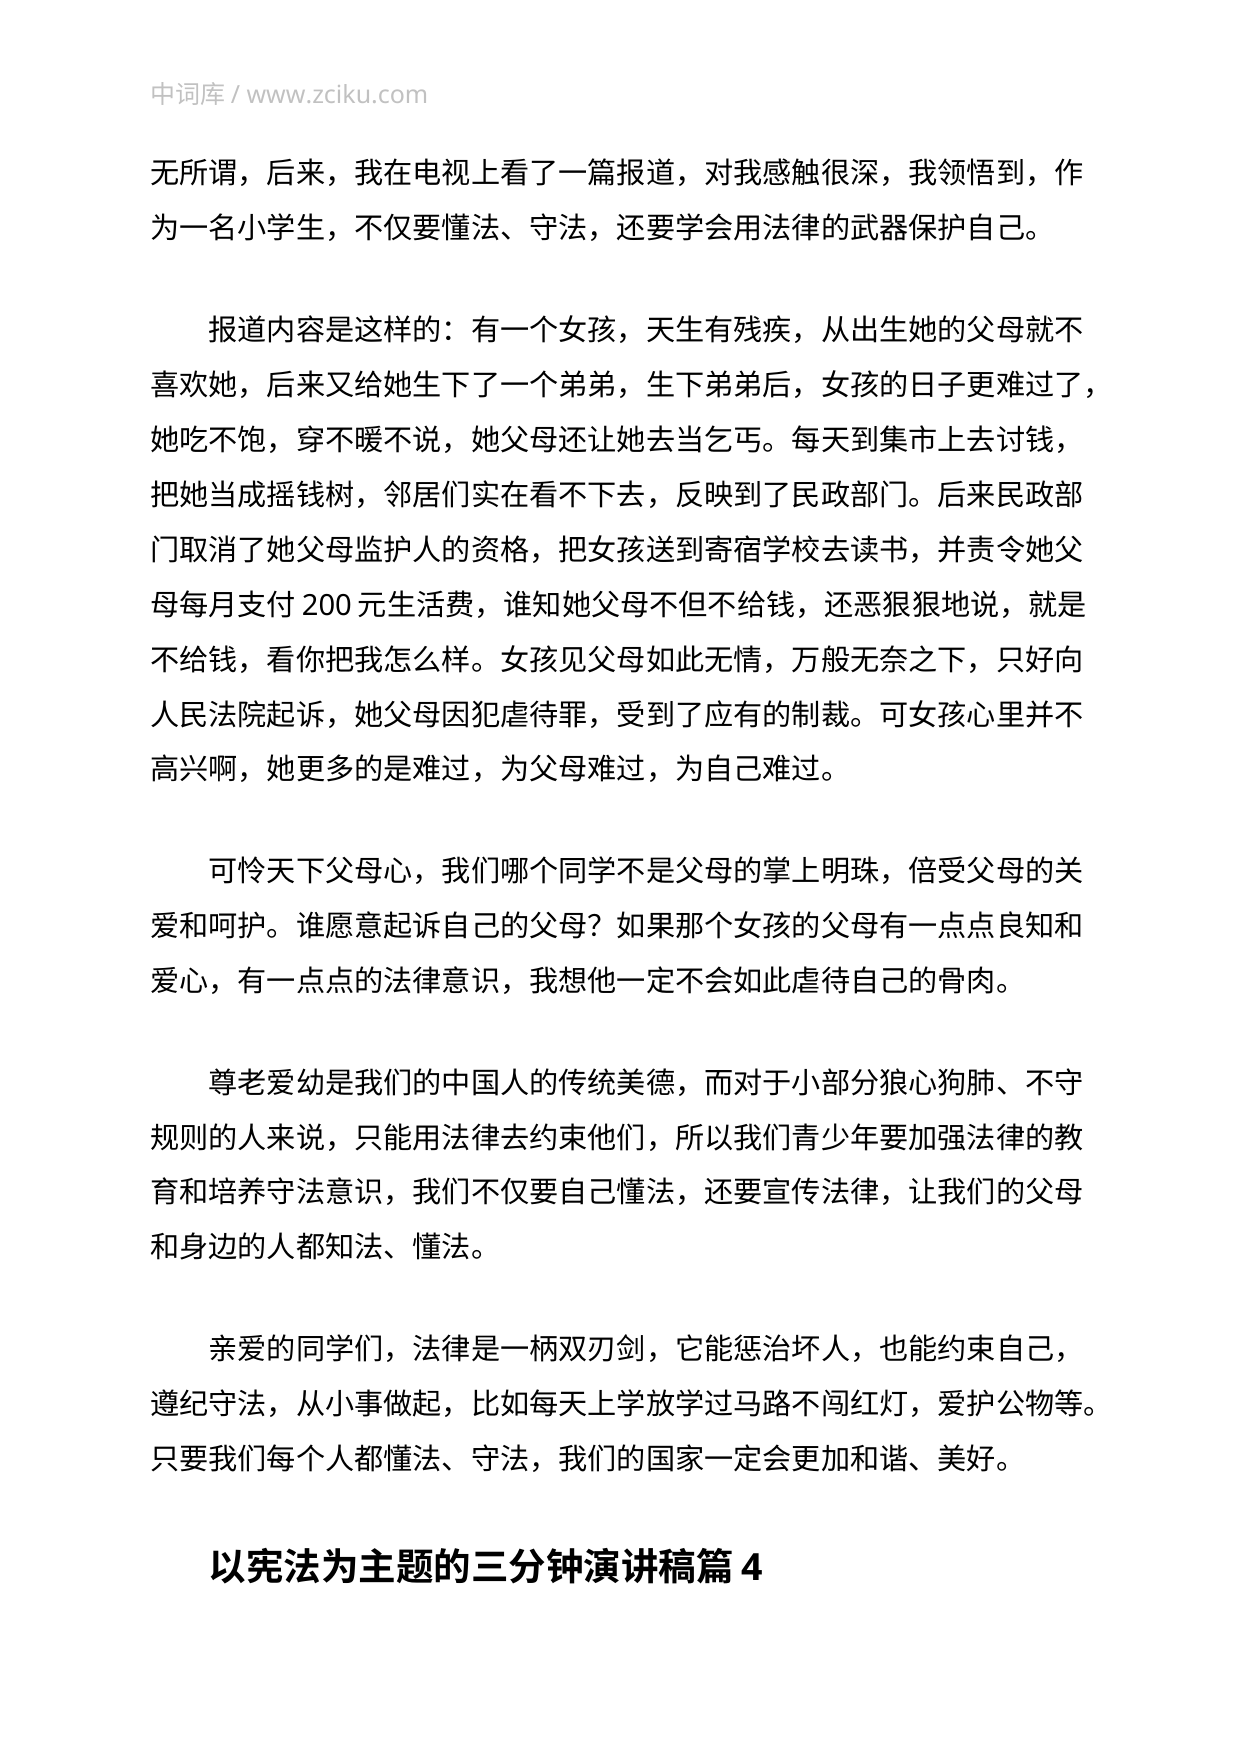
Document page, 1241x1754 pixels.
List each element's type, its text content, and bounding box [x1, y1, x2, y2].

text 可怜天下父母心，我们哪个同学不是父母的掌上明珠，倍受父母的关爱和呵护。谁愿意起诉自己的父母？如果那个女孩的父母有一点点良知和爱心，有一点点的法律意识，我想他一定不会如此虐待自己的骨肉。 [150, 848, 1090, 1000]
text 报道内容是这样的：有一个女孩，天生有残疾，从出生她的父母就不喜欢她，后来又给她生下了一个弟弟，生下弟弟后，女孩的日子更难过了，她吃不饱，穿不暖不说，她父母还让她去当乞丐。每天到集市上去讨钱，把她当成摇钱树，邻居们实在看不下去，反映到了民政部门。后来民政部门取消了她父母监护人的资格，把女孩送到寄宿学校去读书，并责令她父母每月支付200元生活费，谁知她父母不但不给钱，还恶狠狠地说，就是不给钱，看你把我怎么样。女孩见父母如此无情，万般无奈之下，只好向人民法院起诉，她父母因犯虐待罪，受到了应有的制裁。可女孩心里并不高兴啊，她更多的是难过，为父母难过，为自己难过。 [150, 307, 1090, 788]
text 以宪法为主题的三分钟演讲稿篇4 [150, 1537, 1090, 1592]
text 亲爱的同学们，法律是一柄双刃剑，它能惩治坏人，也能约束自己，遵纪守法，从小事做起，比如每天上学放学过马路不闯红灯，爱护公物等。只要我们每个人都懂法、守法，我们的国家一定会更加和谐、美好。 [150, 1326, 1090, 1478]
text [150, 150, 1090, 247]
text 尊老爱幼是我们的中国人的传统美德，而对于小部分狼心狗肺、不守规则的人来说，只能用法律去约束他们，所以我们青少年要加强法律的教育和培养守法意识，我们不仅要自己懂法，还要宣传法律，让我们的父母和身边的人都知法、懂法。 [150, 1059, 1090, 1266]
